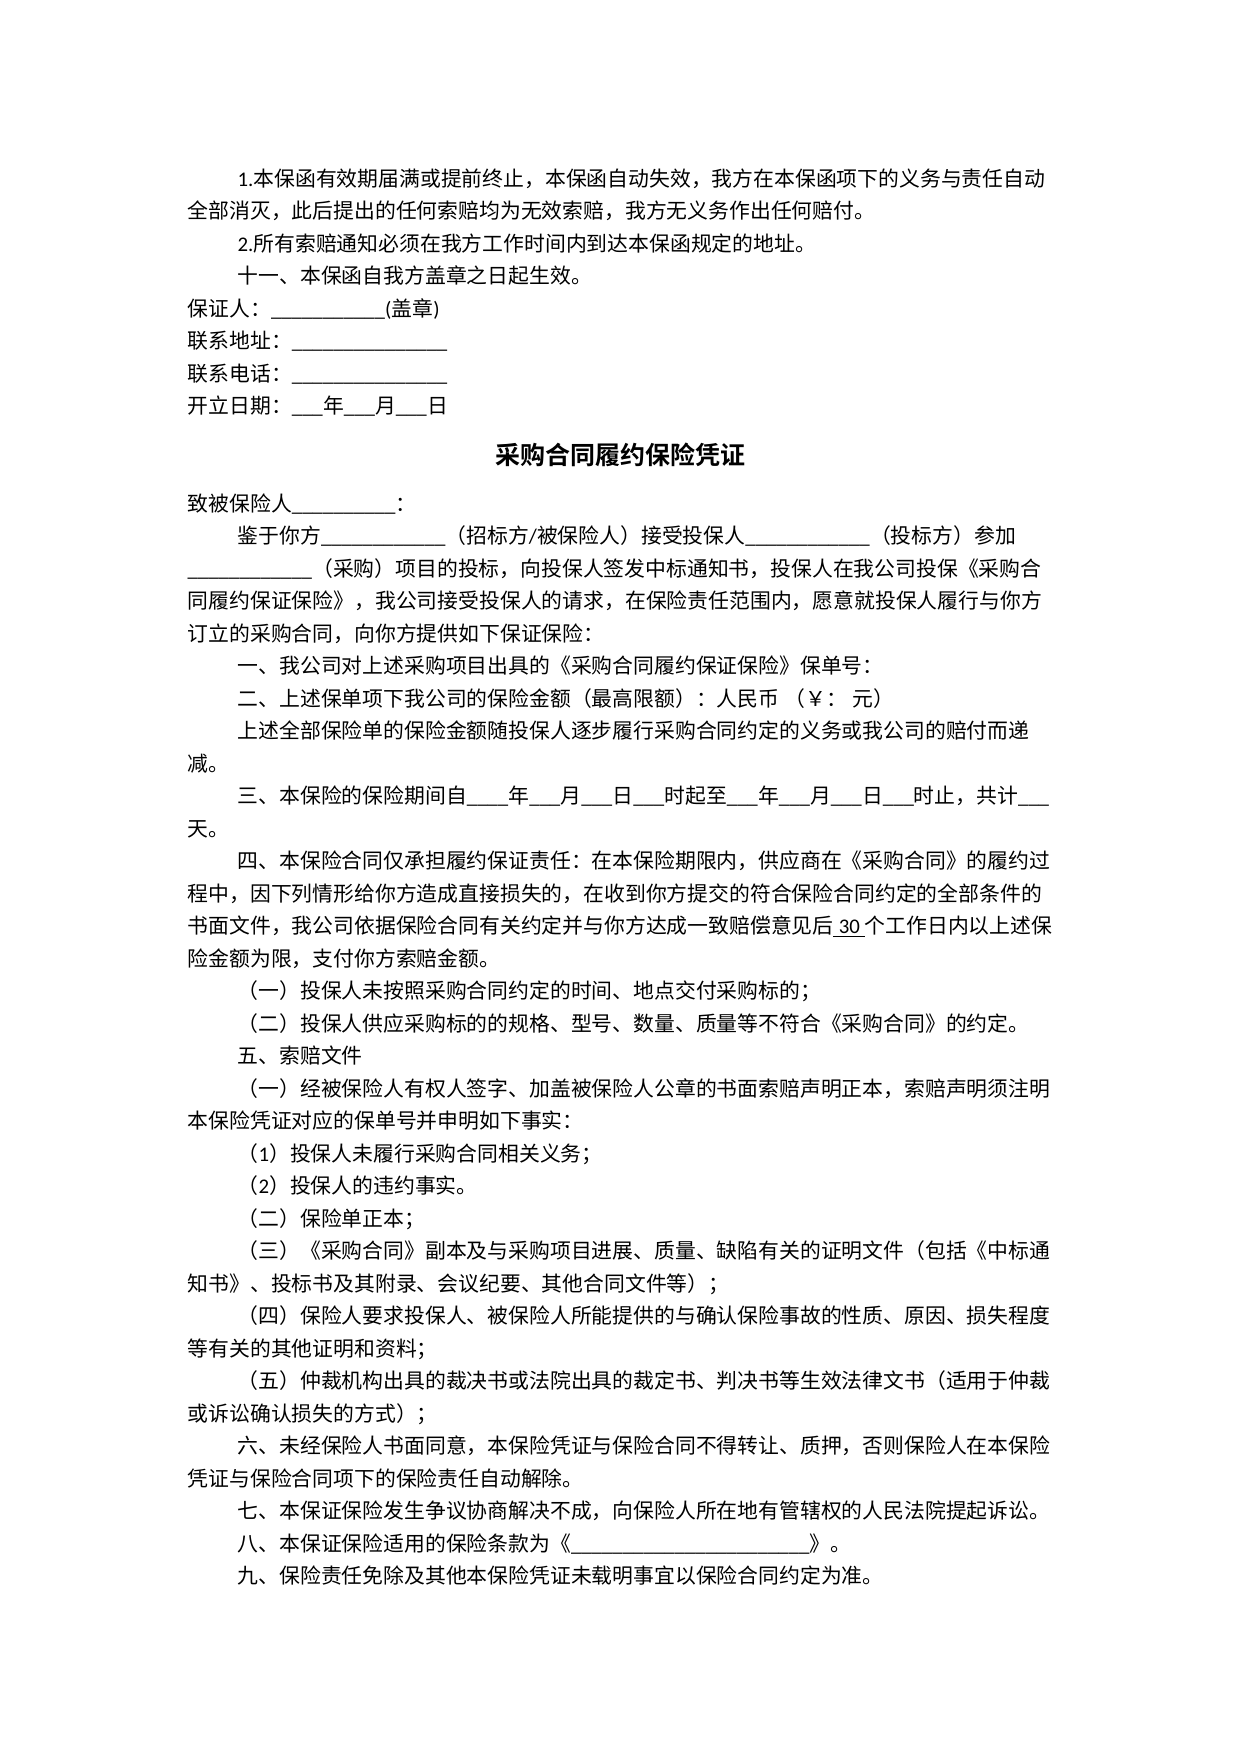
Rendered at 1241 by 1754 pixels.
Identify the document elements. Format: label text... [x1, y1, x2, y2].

text 二、上述保单项下我公司的保险金额（最高限额）：人民币 （￥： 元） [187, 682, 1053, 714]
text 五、索赔文件 [187, 1039, 1053, 1072]
text 十一、本保函自我方盖章之日起生效。 [187, 259, 1053, 292]
text 保证人：___________(盖章) [187, 292, 1053, 324]
text （2）投保人的违约事实。 [187, 1169, 1053, 1202]
text 九、保险责任免除及其他本保险凭证未载明事宜以保险合同约定为准。 [187, 1559, 1053, 1592]
text 2.所有索赔通知必须在我方工作时间内到达本保函规定的地址。 [187, 227, 1053, 259]
text 四、本保险合同仅承担履约保证责任：在本保险期限内，供应商在《采购合同》的履约过程中，因下列情形给你方造成直接损失的，在收到你方提交的符合保险合同约定的全部条件的书面文件，我公司依据保险合同有关约定并与你方达成一致赔偿意见后 30 个工作日内以上述保险金额为限，支付你方索赔金额。 [187, 844, 1053, 974]
text 采购合同履约保险凭证 [187, 422, 1053, 487]
text 一、我公司对上述采购项目出具的《采购合同履约保证保险》保单号： [187, 649, 1053, 682]
text （五）仲裁机构出具的裁决书或法院出具的裁定书、判决书等生效法律文书（适用于仲裁或诉讼确认损失的方式）； [187, 1364, 1053, 1429]
text 六、未经保险人书面同意，本保险凭证与保险合同不得转让、质押，否则保险人在本保险凭证与保险合同项下的保险责任自动解除。 [187, 1429, 1053, 1494]
text （二）投保人供应采购标的的规格、型号、数量、质量等不符合《采购合同》的约定。 [187, 1007, 1053, 1039]
text 1.本保函有效期届满或提前终止，本保函自动失效，我方在本保函项下的义务与责任自动全部消灭，此后提出的任何索赔均为无效索赔，我方无义务作出任何赔付。 [187, 162, 1053, 227]
text 三、本保险的保险期间自____年___月___日___时起至___年___月___日___时止，共计___天。 [187, 779, 1053, 844]
text 七、本保证保险发生争议协商解决不成，向保险人所在地有管辖权的人民法院提起诉讼。 [187, 1494, 1053, 1527]
text （1）投保人未履行采购合同相关义务； [187, 1137, 1053, 1169]
text 致被保险人__________： [187, 487, 1053, 519]
text 八、本保证保险适用的保险条款为《_______________________》。 [187, 1527, 1053, 1559]
text （二）保险单正本； [187, 1202, 1053, 1234]
text 上述全部保险单的保险金额随投保人逐步履行采购合同约定的义务或我公司的赔付而递减。 [187, 714, 1053, 779]
text （一）投保人未按照采购合同约定的时间、地点交付采购标的； [187, 974, 1053, 1007]
text 开立日期：___年___月___日 [187, 389, 1053, 422]
text 联系地址：_______________ [187, 324, 1053, 357]
text （三）《采购合同》副本及与采购项目进展、质量、缺陷有关的证明文件（包括《中标通知书》、投标书及其附录、会议纪要、其他合同文件等）； [187, 1234, 1053, 1299]
text （一）经被保险人有权人签字、加盖被保险人公章的书面索赔声明正本，索赔声明须注明本保险凭证对应的保单号并申明如下事实： [187, 1072, 1053, 1137]
text 鉴于你方____________（招标方/被保险人）接受投保人____________（投标方）参加____________（采购）项目的投标，向投保人签发中标通知书，投保人在我公司投保《采购合同履约保证保险》，我公司接受投保人的请求，在保险责任范围内，愿意就投保人履行与你方订立的采购合同，向你方提供如下保证保险： [187, 519, 1053, 649]
text 联系电话：_______________ [187, 357, 1053, 389]
text （四）保险人要求投保人、被保险人所能提供的与确认保险事故的性质、原因、损失程度等有关的其他证明和资料； [187, 1299, 1053, 1364]
